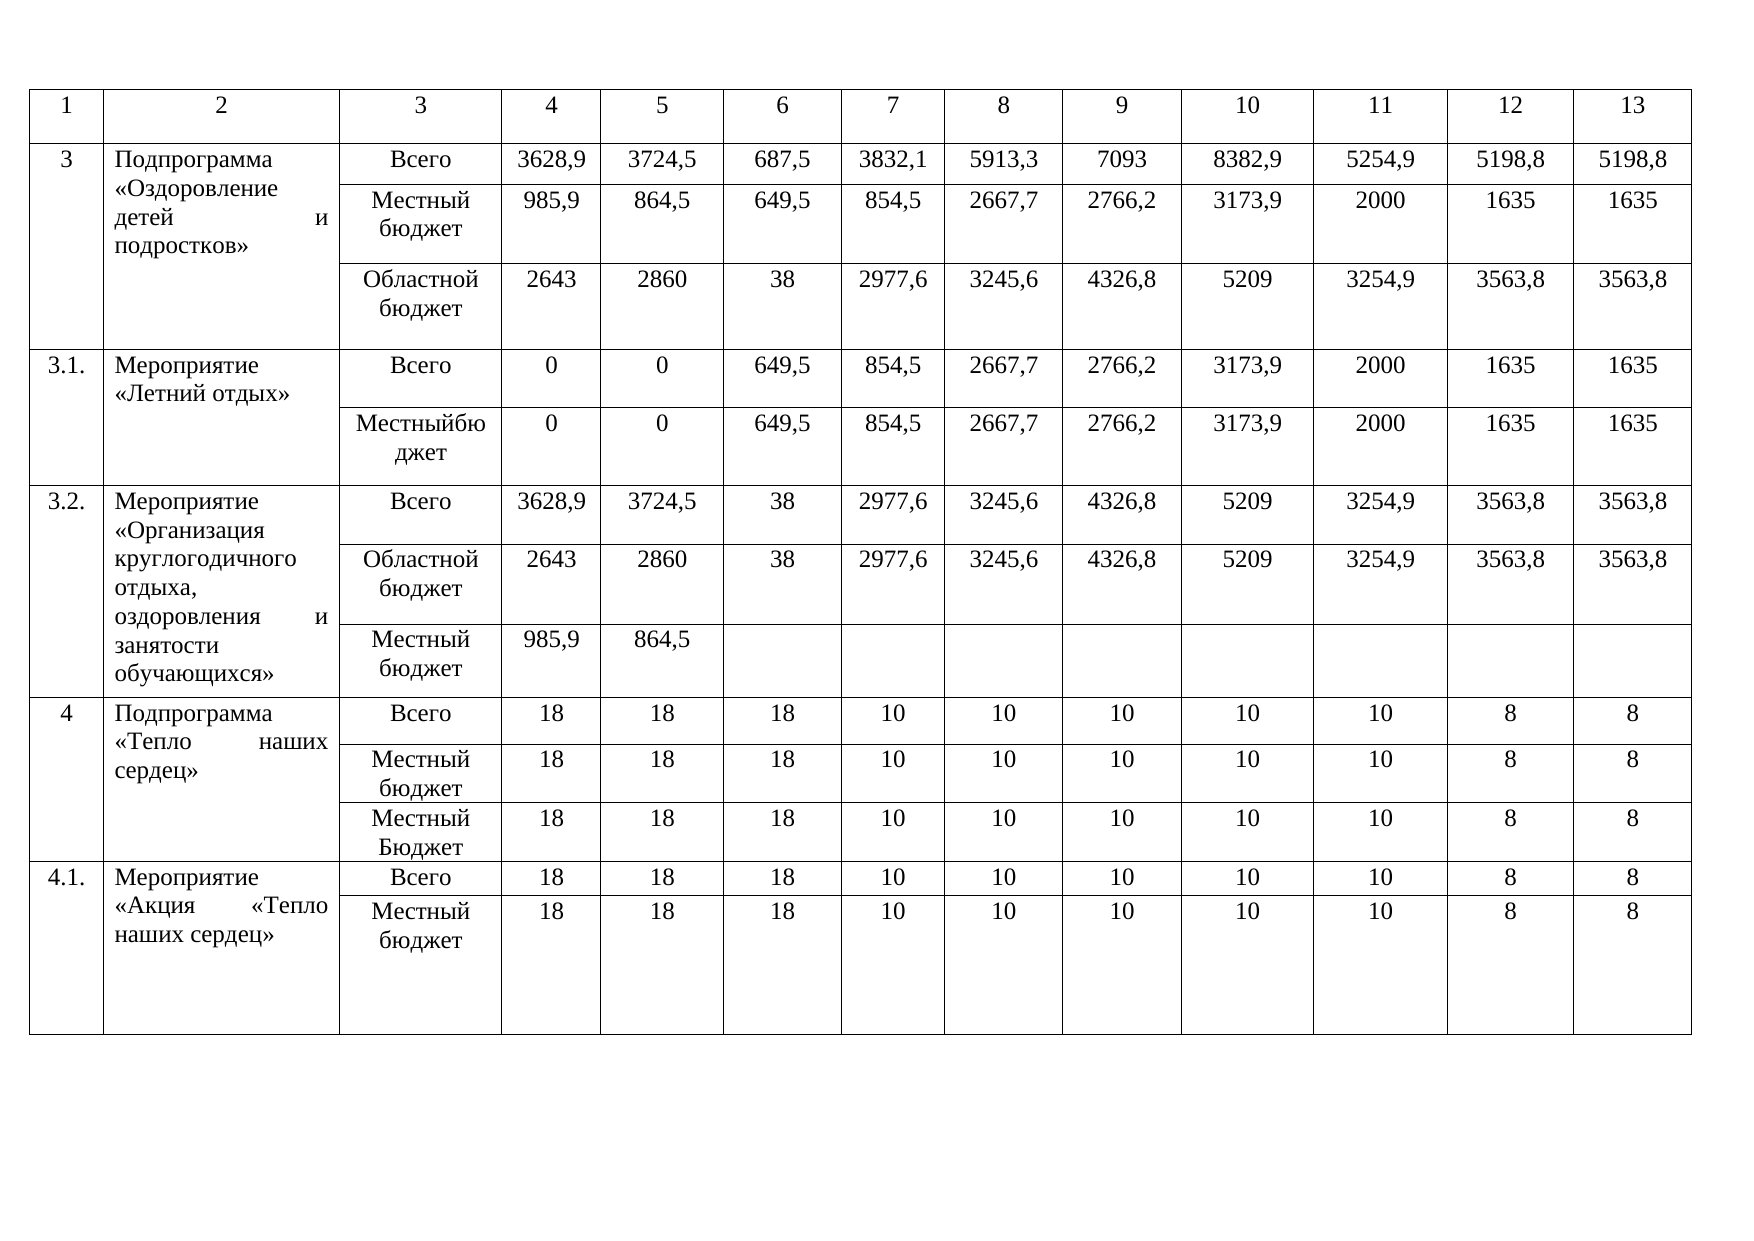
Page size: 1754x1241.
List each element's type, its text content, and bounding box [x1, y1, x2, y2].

table_cell [1314, 625, 1447, 697]
table_cell 8 [1574, 896, 1691, 1034]
table_cell 8 [1448, 896, 1573, 1034]
table_cell 10 [1182, 862, 1313, 895]
table_cell 5913,3 [945, 144, 1062, 184]
table_cell 10 [945, 803, 1062, 861]
table_cell 2643 [502, 264, 600, 349]
table_cell 10 [842, 698, 944, 743]
table_cell 18 [601, 803, 723, 861]
table_cell 985,9 [502, 185, 600, 263]
table_cell 3173,9 [1182, 350, 1313, 407]
table_cell 0 [601, 350, 723, 407]
table_cell 3563,8 [1574, 486, 1691, 543]
table_cell 10 [1182, 896, 1313, 1034]
table_cell 3 [340, 90, 501, 143]
table_cell 3724,5 [601, 486, 723, 543]
table_cell 3563,8 [1574, 545, 1691, 623]
table_cell 7093 [1063, 144, 1181, 184]
table_cell [945, 625, 1062, 697]
table_cell 4326,8 [1063, 264, 1181, 349]
table_cell 2766,2 [1063, 408, 1181, 485]
table_cell 10 [945, 862, 1062, 895]
table_cell 18 [724, 862, 841, 895]
table_cell 4 [502, 90, 600, 143]
table_cell 1635 [1574, 350, 1691, 407]
table_cell 1635 [1448, 350, 1573, 407]
table_cell 13 [1574, 90, 1691, 143]
table_cell 2000 [1314, 185, 1447, 263]
table_cell 8 [1448, 698, 1573, 743]
table_cell 5 [601, 90, 723, 143]
table_cell 12 [1448, 90, 1573, 143]
table_cell 1635 [1448, 408, 1573, 485]
table_cell 3563,8 [1448, 545, 1573, 623]
table_cell 6 [724, 90, 841, 143]
table_cell 649,5 [724, 408, 841, 485]
table_cell 3245,6 [945, 486, 1062, 543]
table_cell Мероприятие «Летний отдых» [104, 350, 339, 485]
table_cell Всего [340, 862, 501, 895]
table_cell Местныйбюджет [340, 408, 501, 485]
table_cell 3832,1 [842, 144, 944, 184]
table_cell 3245,6 [945, 545, 1062, 623]
table_cell 0 [502, 408, 600, 485]
table_cell 2667,7 [945, 185, 1062, 263]
table_cell 10 [1063, 745, 1181, 802]
table_cell 3628,9 [502, 486, 600, 543]
table_cell Мероприятие «Организация круглогодичного отдыха, оздоровления и занятости обучающихся» [104, 486, 339, 697]
table_cell 8 [1574, 803, 1691, 861]
table_cell Местный бюджет [340, 625, 501, 697]
table_cell 18 [601, 745, 723, 802]
table_cell 2860 [601, 264, 723, 349]
table_cell Всего [340, 350, 501, 407]
table_cell 10 [1314, 803, 1447, 861]
table_cell 10 [1314, 862, 1447, 895]
table_cell Местный бюджет [340, 896, 501, 1034]
table_cell 10 [1063, 896, 1181, 1034]
table_cell 3563,8 [1448, 486, 1573, 543]
table_cell Областной бюджет [340, 545, 501, 623]
table_cell 1635 [1448, 185, 1573, 263]
table_cell Подпрограмма «Тепло наших сердец» [104, 698, 339, 861]
table_cell Местный Бюджет [340, 803, 501, 861]
table_cell 3173,9 [1182, 408, 1313, 485]
table_cell 0 [601, 408, 723, 485]
table_cell Всего [340, 144, 501, 184]
table_cell 1635 [1574, 185, 1691, 263]
table_cell 10 [1314, 896, 1447, 1034]
table_cell Местный бюджет [340, 185, 501, 263]
table_cell 5198,8 [1574, 144, 1691, 184]
table_cell Местный бюджет [340, 745, 501, 802]
table_cell 5254,9 [1314, 144, 1447, 184]
table_cell 11 [1314, 90, 1447, 143]
table_cell 9 [1063, 90, 1181, 143]
table_cell 3724,5 [601, 144, 723, 184]
table_cell 5198,8 [1448, 144, 1573, 184]
table_cell 5209 [1182, 545, 1313, 623]
table_cell 8 [1574, 745, 1691, 802]
table_cell 18 [601, 698, 723, 743]
table_cell 38 [724, 264, 841, 349]
table_cell 10 [1314, 745, 1447, 802]
table_cell 8 [1448, 803, 1573, 861]
table_cell 10 [1182, 698, 1313, 743]
table_cell 3254,9 [1314, 486, 1447, 543]
table_cell 10 [842, 745, 944, 802]
table_cell 985,9 [502, 625, 600, 697]
table_cell 38 [724, 486, 841, 543]
table_cell 2977,6 [842, 486, 944, 543]
table_cell 3563,8 [1574, 264, 1691, 349]
table_cell 18 [502, 698, 600, 743]
table_cell 3254,9 [1314, 264, 1447, 349]
table_cell 18 [724, 896, 841, 1034]
table_cell 4 [30, 698, 103, 861]
table_cell 18 [601, 896, 723, 1034]
table_cell 8 [1448, 862, 1573, 895]
table_cell 10 [945, 745, 1062, 802]
table_cell 10 [1063, 862, 1181, 895]
table_cell 3.1. [30, 350, 103, 485]
table_cell 3173,9 [1182, 185, 1313, 263]
table_cell [1574, 625, 1691, 697]
table_cell 8 [945, 90, 1062, 143]
table_cell 10 [1063, 698, 1181, 743]
table_cell 687,5 [724, 144, 841, 184]
table_cell 2977,6 [842, 545, 944, 623]
table_cell 8 [1574, 862, 1691, 895]
table_cell 854,5 [842, 185, 944, 263]
table_cell 2766,2 [1063, 350, 1181, 407]
table_cell 3563,8 [1448, 264, 1573, 349]
table_cell 10 [1314, 698, 1447, 743]
table_cell Подпрограмма «Оздоровление детей и подростков» [104, 144, 339, 349]
table_cell 1 [30, 90, 103, 143]
table_cell 10 [1182, 803, 1313, 861]
table_cell Всего [340, 486, 501, 543]
table_cell 10 [1182, 90, 1313, 143]
table_cell 8382,9 [1182, 144, 1313, 184]
table_cell [1448, 625, 1573, 697]
table_cell Областной бюджет [340, 264, 501, 349]
table_cell Мероприятие «Акция «Тепло наших сердец» [104, 862, 339, 1034]
table_cell 18 [502, 803, 600, 861]
table_cell 8 [1448, 745, 1573, 802]
table_cell 3245,6 [945, 264, 1062, 349]
table_cell 2977,6 [842, 264, 944, 349]
table_cell 10 [842, 803, 944, 861]
table_cell 5209 [1182, 264, 1313, 349]
table_cell 18 [502, 862, 600, 895]
table_cell 3254,9 [1314, 545, 1447, 623]
table_cell 18 [601, 862, 723, 895]
table_cell 5209 [1182, 486, 1313, 543]
table_cell 10 [1182, 745, 1313, 802]
table_cell 18 [724, 698, 841, 743]
table_cell 10 [1063, 803, 1181, 861]
table_cell 38 [724, 545, 841, 623]
table_cell [1182, 625, 1313, 697]
table_cell [724, 625, 841, 697]
table_cell 18 [502, 896, 600, 1034]
table_cell 1635 [1574, 408, 1691, 485]
table_cell 2643 [502, 545, 600, 623]
table_cell 0 [502, 350, 600, 407]
table_cell 18 [502, 745, 600, 802]
table_cell 3 [30, 144, 103, 349]
table_cell 10 [945, 698, 1062, 743]
table_cell 3.2. [30, 486, 103, 697]
table_cell 10 [945, 896, 1062, 1034]
table_cell 2667,7 [945, 350, 1062, 407]
table_cell 2766,2 [1063, 185, 1181, 263]
table_cell 2000 [1314, 408, 1447, 485]
table_cell 18 [724, 745, 841, 802]
table_cell 7 [842, 90, 944, 143]
table_cell 2667,7 [945, 408, 1062, 485]
table_cell 854,5 [842, 350, 944, 407]
table_cell Всего [340, 698, 501, 743]
table_cell 4326,8 [1063, 486, 1181, 543]
table_cell 4.1. [30, 862, 103, 1034]
table_cell 8 [1574, 698, 1691, 743]
table_cell 10 [842, 862, 944, 895]
table_cell [1063, 625, 1181, 697]
table_cell 2000 [1314, 350, 1447, 407]
table_cell 18 [724, 803, 841, 861]
table_cell 649,5 [724, 185, 841, 263]
table_cell [842, 625, 944, 697]
table_cell 649,5 [724, 350, 841, 407]
table_cell 2 [104, 90, 339, 143]
table_cell 854,5 [842, 408, 944, 485]
table_cell 864,5 [601, 185, 723, 263]
table_cell 2860 [601, 545, 723, 623]
table_cell 864,5 [601, 625, 723, 697]
table_cell 4326,8 [1063, 545, 1181, 623]
table_cell 3628,9 [502, 144, 600, 184]
table_cell 10 [842, 896, 944, 1034]
